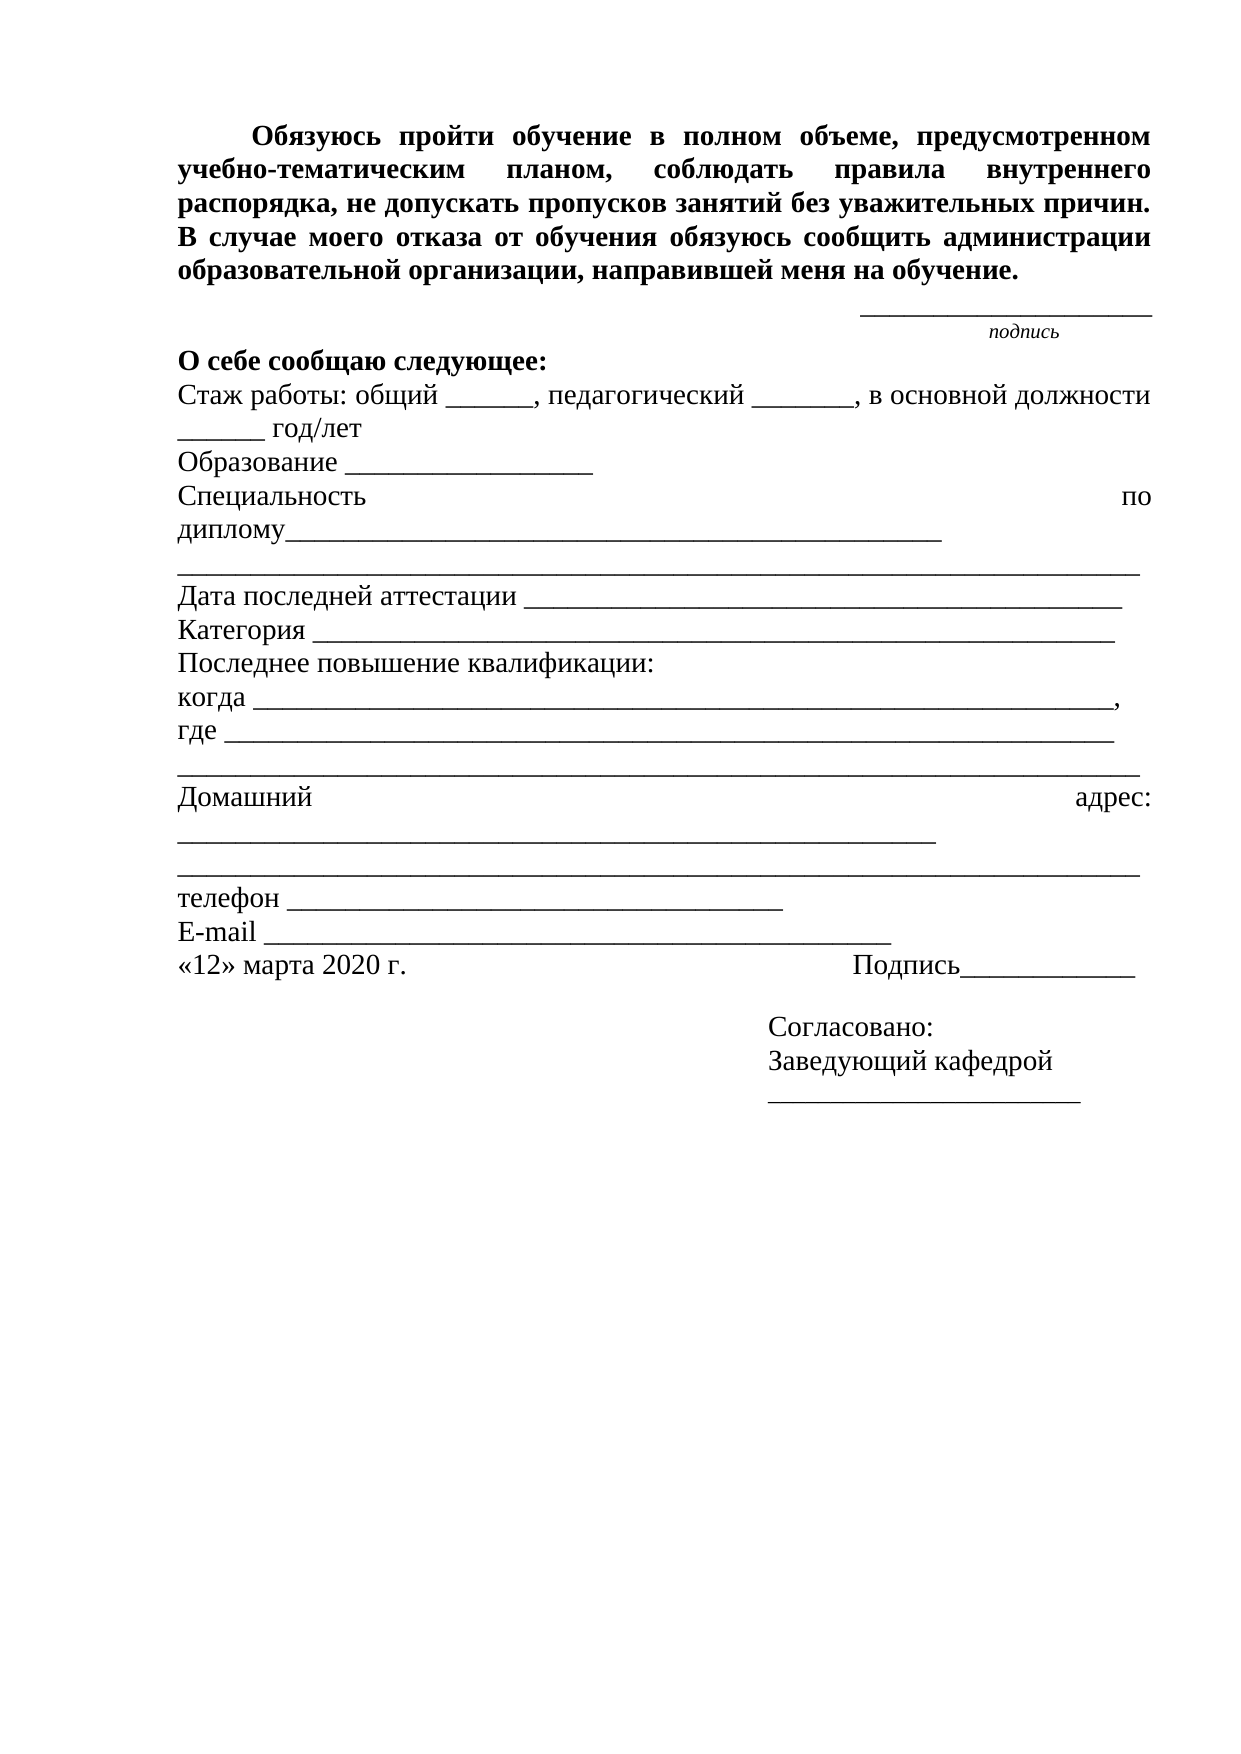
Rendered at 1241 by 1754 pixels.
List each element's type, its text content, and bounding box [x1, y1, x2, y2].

text Стаж работы: общий ______, педагогический _______, в основной должности ______ год/лет [177, 377, 1152, 444]
text О себе сообщаю следующее: [177, 343, 1152, 377]
text Обязуюсь пройти обучение в полном объеме, предусмотренном учебно-тематическим планом, соблюдать правила внутреннего распорядка, не допускать пропусков занятий без уважительных причин. В случае моего отказа от обучения обязуюсь сообщить администрации образовательной организации, направившей меня на обучение. [177, 118, 1152, 286]
text Домашний адрес: ____________________________________________________ [177, 779, 1152, 847]
text E-mail ___________________________________________ [177, 914, 1152, 947]
text __________________________________________________________________ [177, 847, 1152, 880]
text Последнее повышение квалификации: [177, 645, 1152, 679]
text Категория _______________________________________________________ [177, 612, 1152, 645]
text Заведующий кафедрой _________________________ [768, 1043, 1152, 1105]
text «12» марта 2020 г. Подпись____________ [177, 947, 1152, 981]
text где _____________________________________________________________ [177, 712, 1152, 746]
text телефон __________________________________ [177, 880, 1152, 914]
text Дата последней аттестации _________________________________________ [177, 578, 1152, 612]
text Согласовано: [768, 1009, 1152, 1043]
text __________________________________________________________________ [177, 746, 1152, 779]
text ____________________ [177, 286, 1152, 319]
text Образование _________________ [177, 444, 1152, 478]
text Специальность по диплому_____________________________________________ [177, 478, 1152, 545]
text __________________________________________________________________ [177, 545, 1152, 578]
text когда ___________________________________________________________, [177, 679, 1152, 712]
text подпись [915, 319, 1152, 343]
